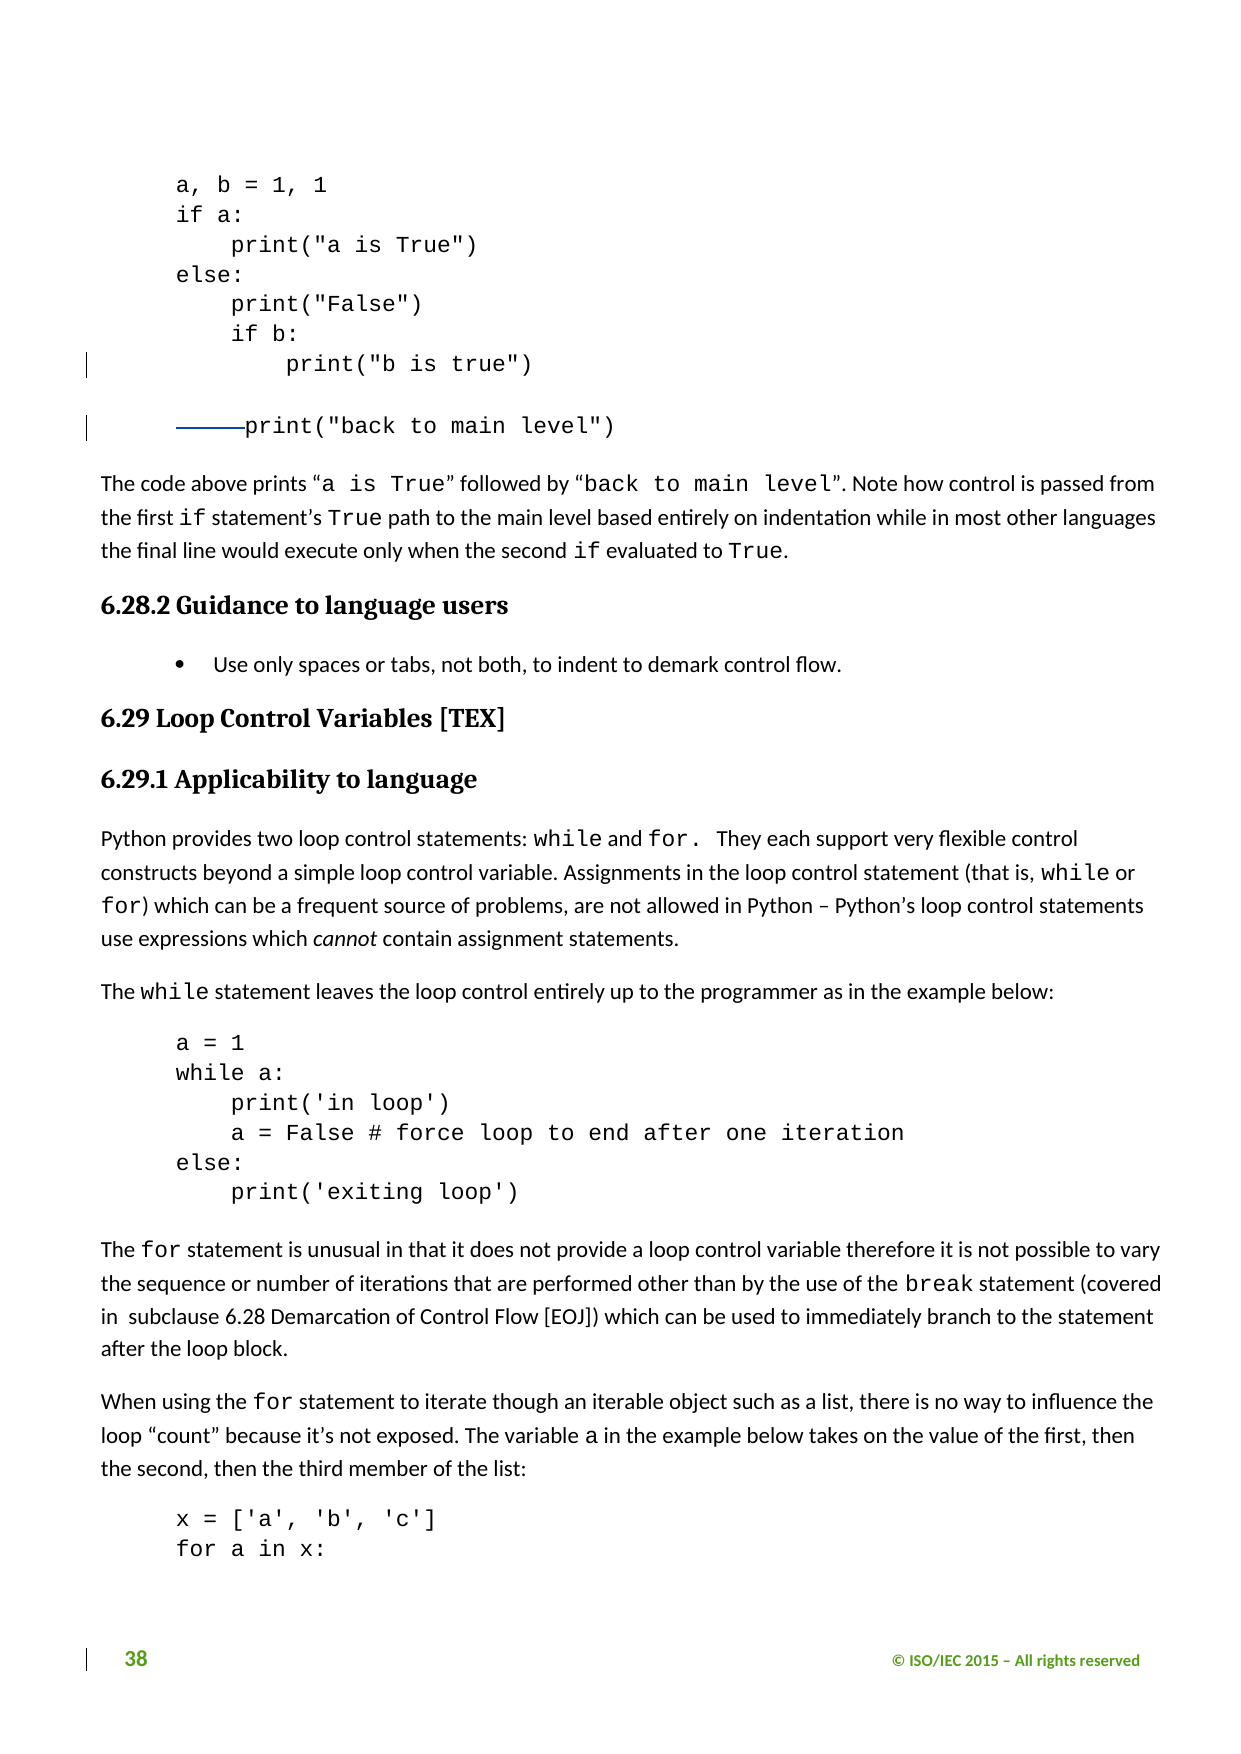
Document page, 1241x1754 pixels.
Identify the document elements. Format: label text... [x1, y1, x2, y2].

text a, b = 1, 1 [101, 173, 1164, 199]
text Python provides two loop control statements: while and for. They each support very flexible control constructs beyond a simple loop control variable. Assignments in the loop control statement (that is, while or for) which can be a frequent source of problems, are not allowed in Python – Python’s loop control statements use expressions which cannot contain assignment statements. [101, 824, 1164, 952]
text The for statement is unusual in that it does not provide a loop control variable therefore it is not possible to vary the sequence or number of iterations that are performed other than by the use of the break statement (covered in subclause ) which can be used to immediately branch to the statement after the loop block. [101, 1236, 1164, 1362]
text while a: [101, 1062, 1164, 1087]
text print('exiting loop') [101, 1181, 1164, 1207]
text print("a is True") [101, 233, 1164, 259]
text else: [101, 263, 1164, 289]
list Use only spaces or tabs, not both, to indent to demark control flow. [176, 651, 1164, 678]
text print("b is true") [101, 352, 1164, 410]
text a = False # force loop to end after one iteration [101, 1121, 1164, 1147]
text When using the for statement to iterate though an iterable object such as a list, there is no way to influence the loop “count” because it’s not exposed. The variable a in the example below takes on the value of the first, then the second, then the third member of the list: [101, 1387, 1164, 1482]
subtitle 6.28.2 Guidance to language users [101, 590, 1164, 622]
text if a: [101, 203, 1164, 229]
text else: [101, 1151, 1164, 1177]
text print('in loop') [101, 1091, 1164, 1117]
text print("False") [101, 293, 1164, 319]
text if b: [101, 322, 1164, 348]
text The code above prints “a is True” followed by “back to main level”. Note how control is passed from the first if statement’s True path to the main level based entirely on indentation while in most other languages the final line would execute only when the second if evaluated to True. [101, 469, 1164, 565]
text x = ['a', 'b', 'c'] [101, 1507, 1164, 1533]
text a = 1 [101, 1032, 1164, 1058]
text for a in x: [101, 1537, 1164, 1563]
subtitle 6.29.1 Applicability to language [101, 764, 1164, 795]
text print("back to main level") [101, 414, 1164, 441]
text The while statement leaves the loop control entirely up to the programmer as in the example below: [101, 977, 1164, 1007]
subtitle 6.29 Loop Control Variables [TEX] [101, 703, 1164, 735]
